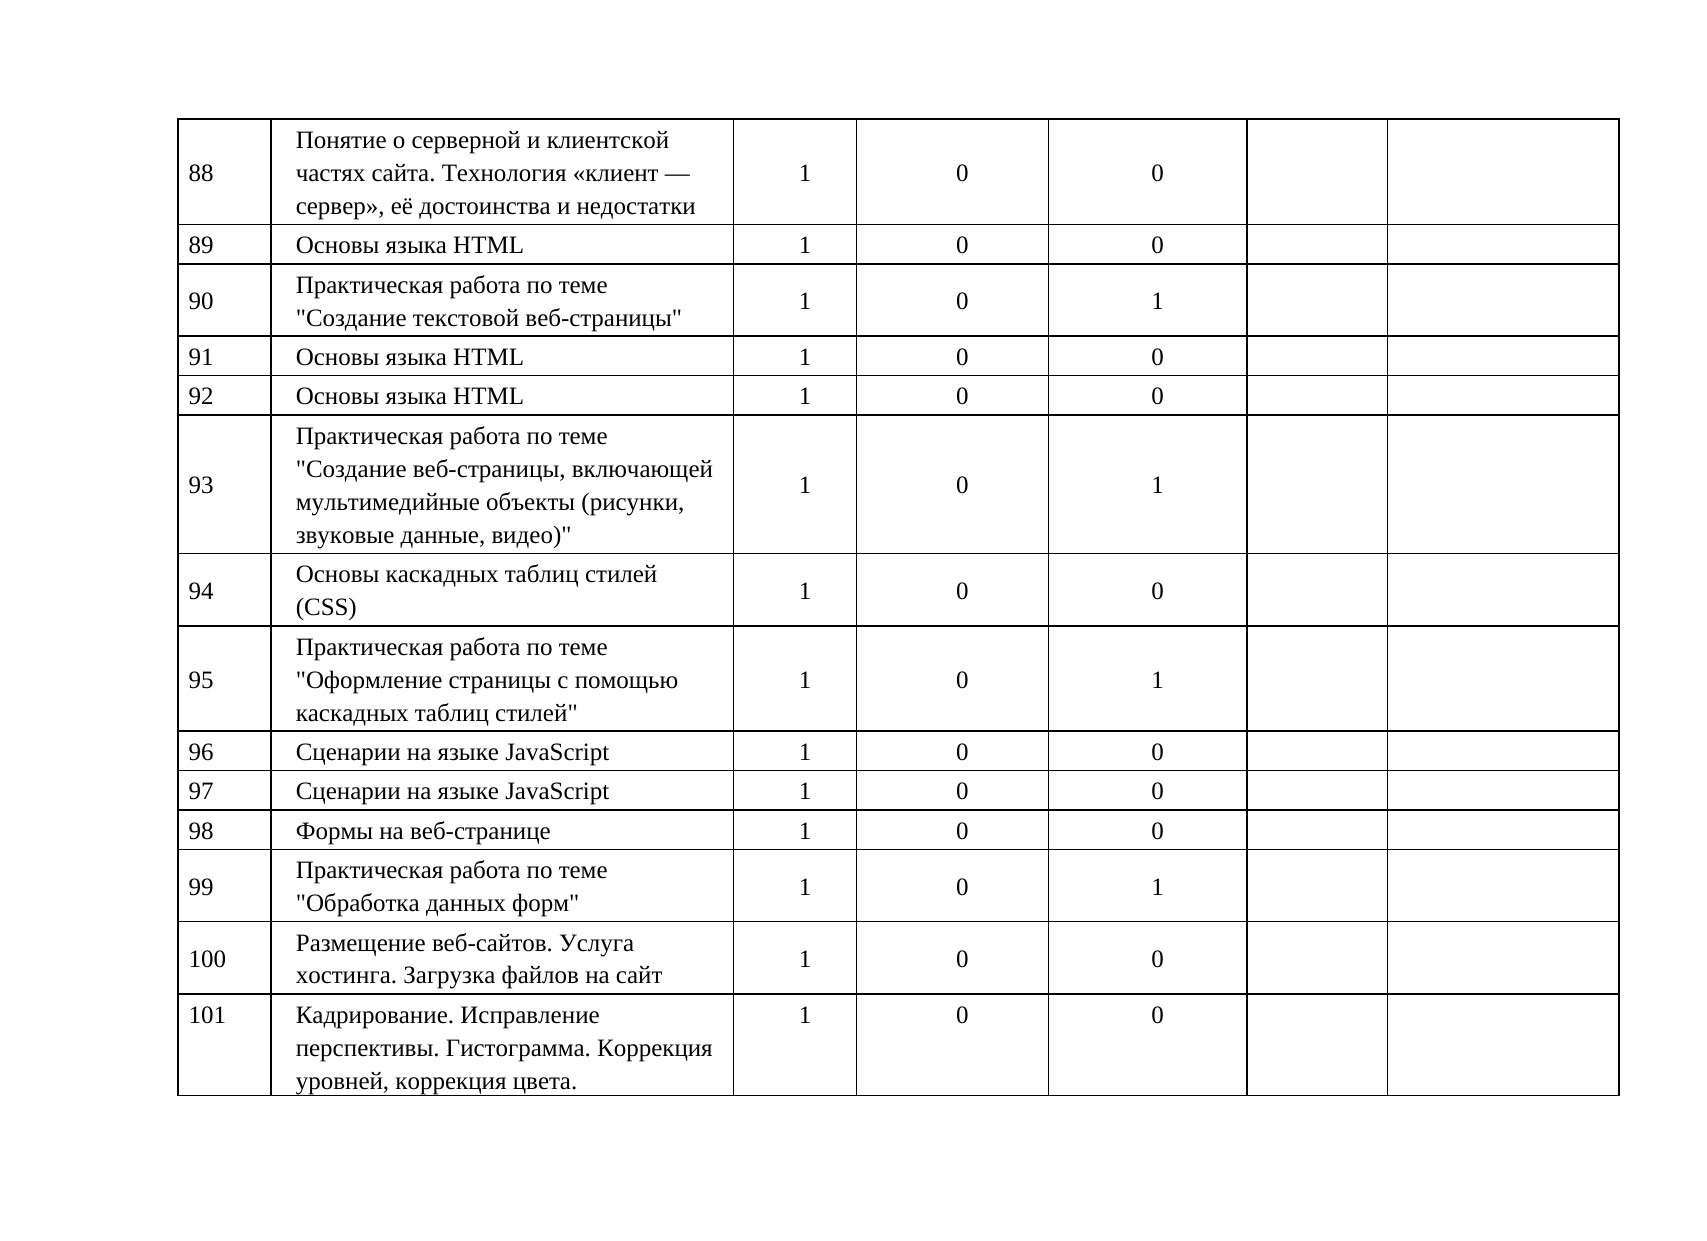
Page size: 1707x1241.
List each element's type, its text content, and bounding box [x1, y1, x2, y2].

table_cell Практическая работа по теме "Создание текстовой веб-страницы" [272, 265, 733, 335]
table_cell Практическая работа по теме "Обработка данных форм" [272, 850, 733, 921]
table_cell 1 [1049, 265, 1246, 335]
table_cell 0 [857, 416, 1048, 552]
table_cell 97 [179, 771, 270, 809]
table_cell [1248, 811, 1387, 848]
table_cell 0 [1049, 376, 1246, 414]
table_cell Основы языка HTML [272, 376, 733, 414]
table_cell [1248, 554, 1387, 625]
table_cell 0 [857, 771, 1048, 809]
table_cell [1388, 120, 1618, 223]
table_cell 92 [179, 376, 270, 414]
table_cell 1 [734, 811, 856, 848]
table_cell [1388, 811, 1618, 848]
table_cell [1388, 337, 1618, 375]
table_cell 1 [734, 995, 856, 1095]
table_cell Основы каскадных таблиц стилей (CSS) [272, 554, 733, 625]
table_cell 96 [179, 732, 270, 770]
table_cell [1388, 922, 1618, 993]
table_cell 0 [857, 337, 1048, 375]
table_cell [1388, 554, 1618, 625]
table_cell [272, 995, 733, 1095]
table_cell 95 [179, 627, 270, 730]
table_cell [1388, 265, 1618, 335]
table_cell 1 [734, 376, 856, 414]
table_cell 0 [1049, 337, 1246, 375]
table_cell 0 [1049, 811, 1246, 848]
table_cell 0 [1049, 225, 1246, 263]
table_cell Практическая работа по теме "Создание веб-страницы, включающей мультимедийные объекты (рисунки, звуковые данные, видео)" [272, 416, 733, 552]
table_cell 93 [179, 416, 270, 552]
table_cell 1 [1049, 416, 1246, 552]
table_cell [1248, 225, 1387, 263]
table_cell 89 [179, 225, 270, 263]
table_cell 0 [857, 627, 1048, 730]
table_cell [1388, 627, 1618, 730]
table_cell 1 [734, 120, 856, 223]
table_cell 0 [857, 922, 1048, 993]
table_cell 0 [857, 376, 1048, 414]
table_cell 1 [734, 337, 856, 375]
table_cell 1 [734, 732, 856, 770]
table_cell 0 [857, 732, 1048, 770]
table_cell 91 [179, 337, 270, 375]
table_cell Понятие о серверной и клиентской частях сайта. Технология «клиент — сервер», её достоинства и недостатки [272, 120, 733, 223]
table_cell 1 [734, 225, 856, 263]
table_cell 1 [1049, 850, 1246, 921]
table_cell 0 [857, 554, 1048, 625]
table_cell 0 [857, 850, 1048, 921]
table_cell [1248, 265, 1387, 335]
table_cell [1248, 120, 1387, 223]
table_cell 0 [857, 225, 1048, 263]
table_cell [1388, 995, 1618, 1095]
table_cell 1 [734, 850, 856, 921]
table_cell [1248, 995, 1387, 1095]
table_cell [1388, 850, 1618, 921]
table_cell 1 [734, 554, 856, 625]
table_cell Основы языка HTML [272, 337, 733, 375]
table_cell 0 [857, 811, 1048, 848]
table_cell 1 [734, 416, 856, 552]
table_cell 0 [1049, 922, 1246, 993]
table_cell 0 [1049, 771, 1246, 809]
table_cell Сценарии на языке JavaScript [272, 732, 733, 770]
table_cell 1 [734, 627, 856, 730]
table_cell 0 [1049, 732, 1246, 770]
table_cell Практическая работа по теме "Оформление страницы с помощью каскадных таблиц стилей" [272, 627, 733, 730]
table_cell 98 [179, 811, 270, 848]
table_cell [1388, 771, 1618, 809]
table_cell [1388, 225, 1618, 263]
table_cell 1 [734, 265, 856, 335]
table_cell 99 [179, 850, 270, 921]
table_cell [1248, 771, 1387, 809]
table_cell 0 [857, 265, 1048, 335]
table_cell 0 [857, 120, 1048, 223]
table_cell Сценарии на языке JavaScript [272, 771, 733, 809]
table_cell Формы на веб-странице [272, 811, 733, 848]
table_cell 0 [857, 995, 1048, 1095]
table_cell Основы языка HTML [272, 225, 733, 263]
table_cell 88 [179, 120, 270, 223]
table_cell [1248, 376, 1387, 414]
table_cell 0 [1049, 120, 1246, 223]
table_cell 94 [179, 554, 270, 625]
table_cell [1248, 337, 1387, 375]
table_cell [1388, 732, 1618, 770]
table_cell 1 [734, 922, 856, 993]
table_cell [1248, 922, 1387, 993]
table_cell [1388, 376, 1618, 414]
table_cell 1 [1049, 627, 1246, 730]
table_cell 0 [1049, 554, 1246, 625]
table_cell 100 [179, 922, 270, 993]
table_cell Размещение веб-сайтов. Услуга хостинга. Загрузка файлов на сайт [272, 922, 733, 993]
table_cell 90 [179, 265, 270, 335]
table_cell [1388, 416, 1618, 552]
table_cell [1248, 627, 1387, 730]
table_cell [1248, 416, 1387, 552]
table_cell 1 [734, 771, 856, 809]
table_cell 0 [1049, 995, 1246, 1095]
table_cell [1248, 850, 1387, 921]
table_cell [1248, 732, 1387, 770]
table_cell 101 [179, 995, 270, 1095]
